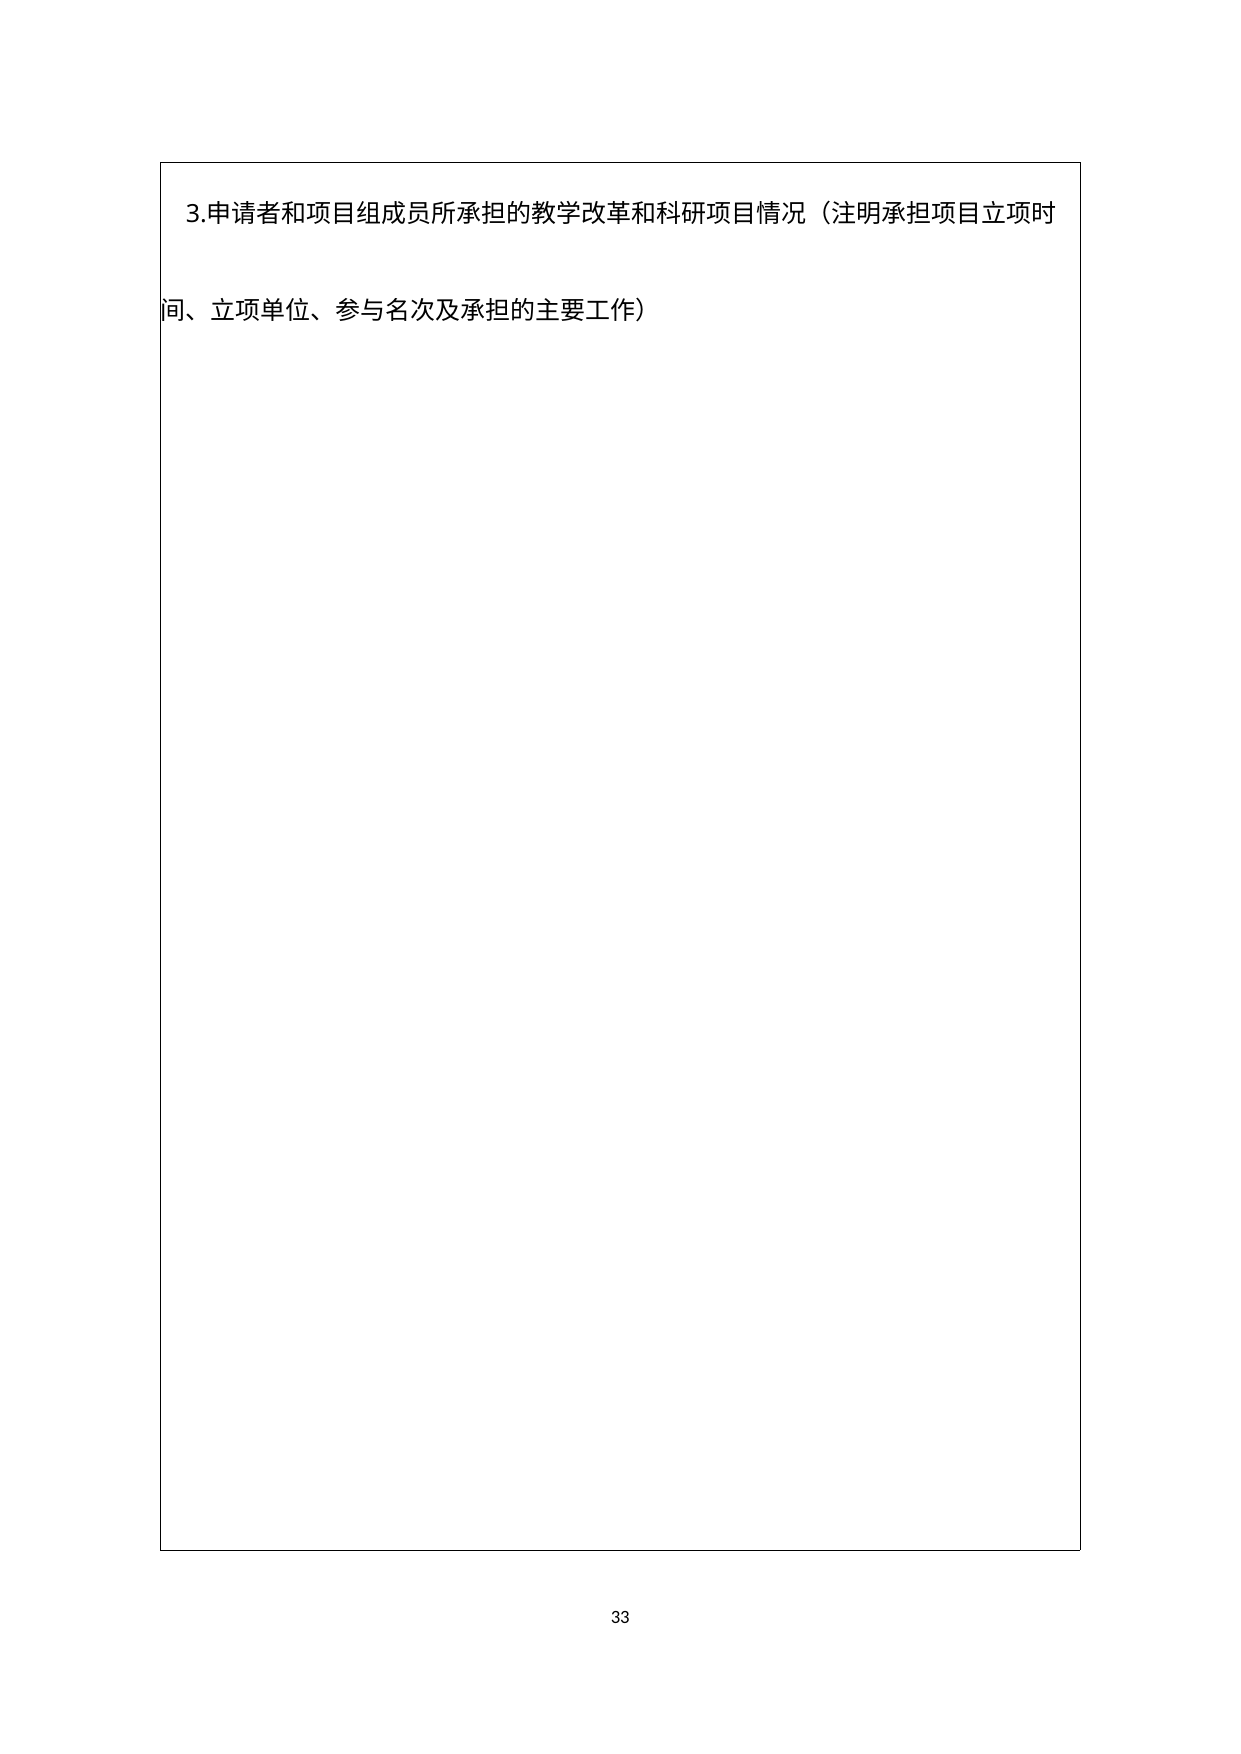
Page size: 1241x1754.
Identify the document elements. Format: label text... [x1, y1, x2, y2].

table_cell 3.申请者和项目组成员所承担的教学改革和科研项目情况（注明承担项目立项时间、立项单位、参与名次及承担的主要工作） [161, 163, 1080, 1549]
